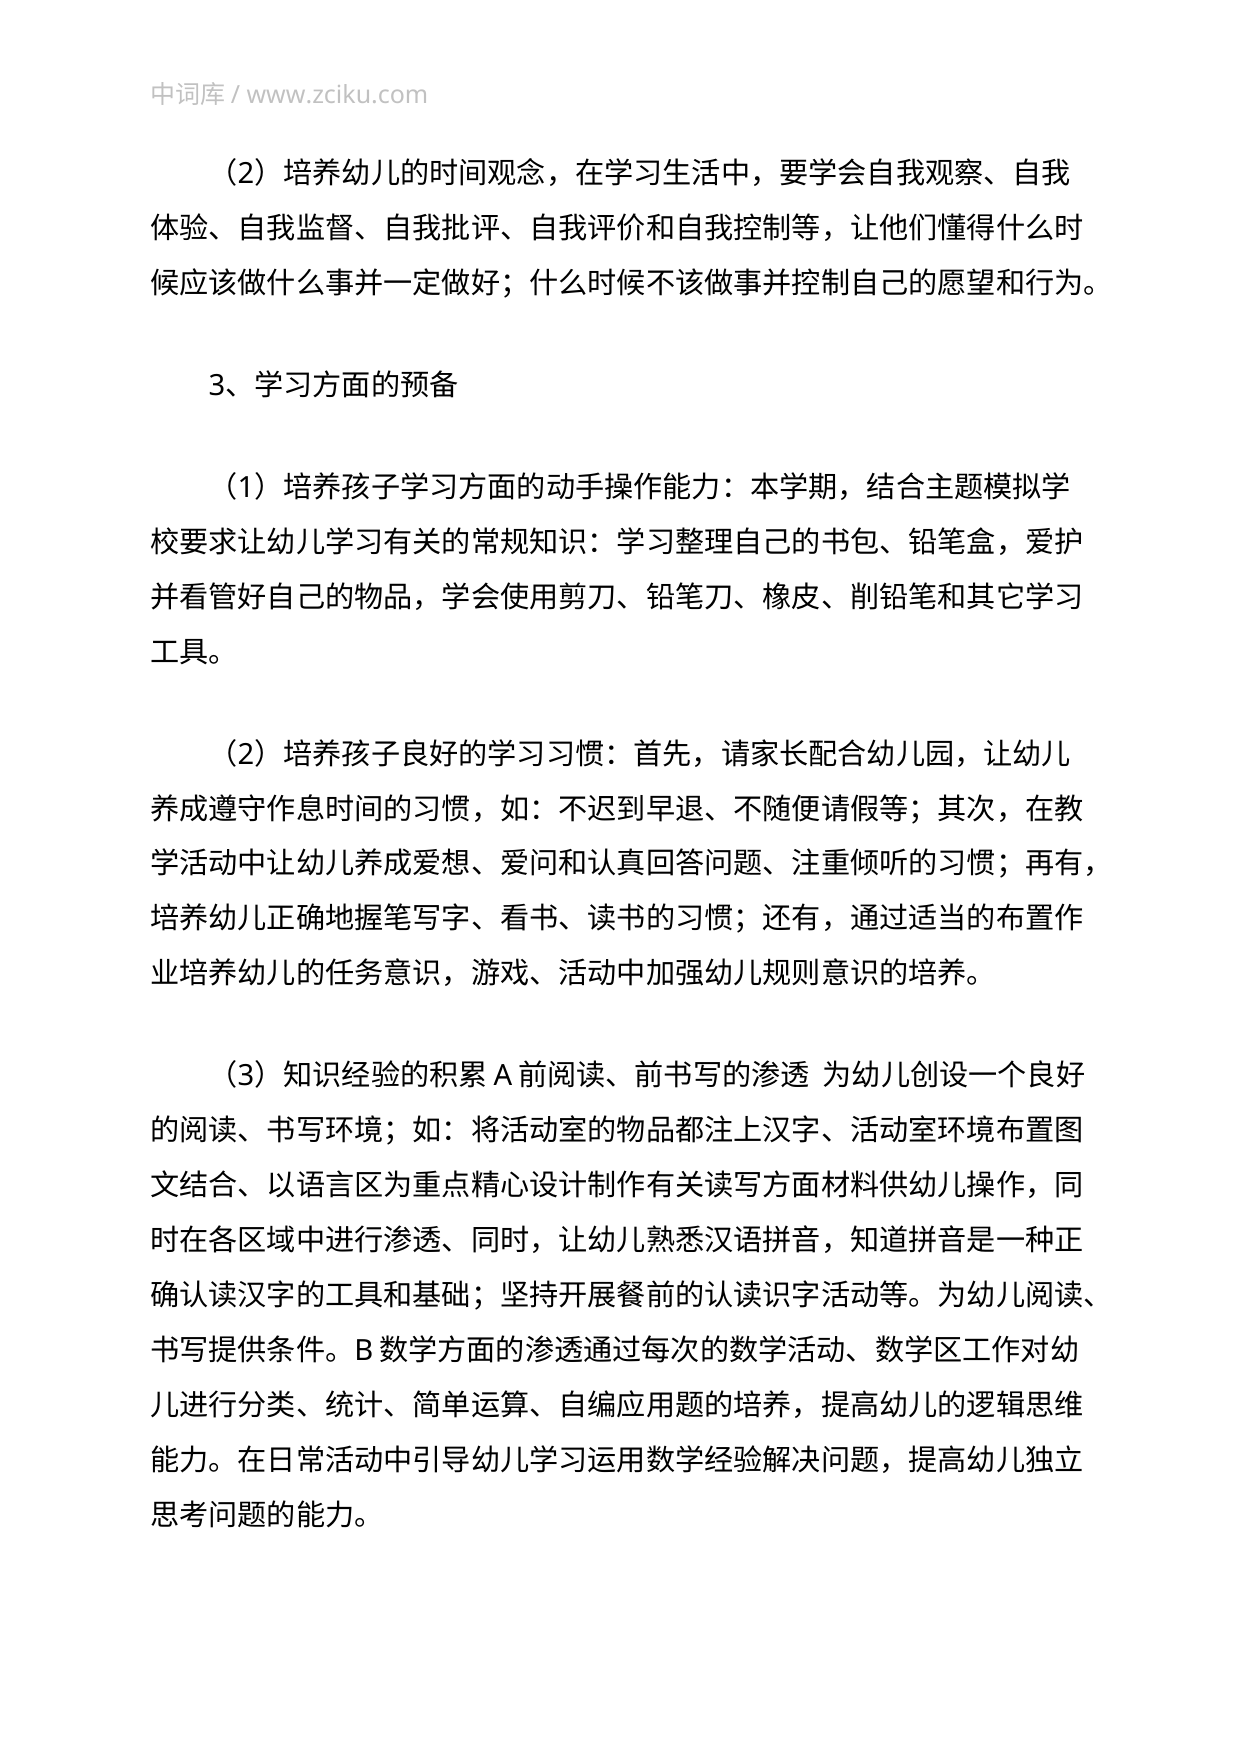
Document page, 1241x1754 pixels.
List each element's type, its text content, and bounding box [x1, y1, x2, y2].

text （2）培养幼儿的时间观念，在学习生活中，要学会自我观察、自我体验、自我监督、自我批评、自我评价和自我控制等，让他们懂得什么时候应该做什么事并一定做好；什么时候不该做事并控制自己的愿望和行为。 [150, 150, 1090, 302]
text （1）培养孩子学习方面的动手操作能力：本学期，结合主题模拟学校要求让幼儿学习有关的常规知识：学习整理自己的书包、铅笔盒，爱护并看管好自己的物品，学会使用剪刀、铅笔刀、橡皮、削铅笔和其它学习工具。 [150, 464, 1090, 671]
text （3）知识经验的积累A前阅读、前书写的渗透 为幼儿创设一个良好的阅读、书写环境；如：将活动室的物品都注上汉字、活动室环境布置图文结合、以语言区为重点精心设计制作有关读写方面材料供幼儿操作，同时在各区域中进行渗透、同时，让幼儿熟悉汉语拼音，知道拼音是一种正确认读汉字的工具和基础；坚持开展餐前的认读识字活动等。为幼儿阅读、书写提供条件。B数学方面的渗透通过每次的数学活动、数学区工作对幼儿进行分类、统计、简单运算、自编应用题的培养，提高幼儿的逻辑思维能力。在日常活动中引导幼儿学习运用数学经验解决问题，提高幼儿独立思考问题的能力。 [150, 1052, 1090, 1533]
text 3、学习方面的预备 [150, 362, 1090, 404]
text （2）培养孩子良好的学习习惯：首先，请家长配合幼儿园，让幼儿养成遵守作息时间的习惯，如：不迟到早退、不随便请假等；其次，在教学活动中让幼儿养成爱想、爱问和认真回答问题、注重倾听的习惯；再有，培养幼儿正确地握笔写字、看书、读书的习惯；还有，通过适当的布置作业培养幼儿的任务意识，游戏、活动中加强幼儿规则意识的培养。 [150, 730, 1090, 992]
